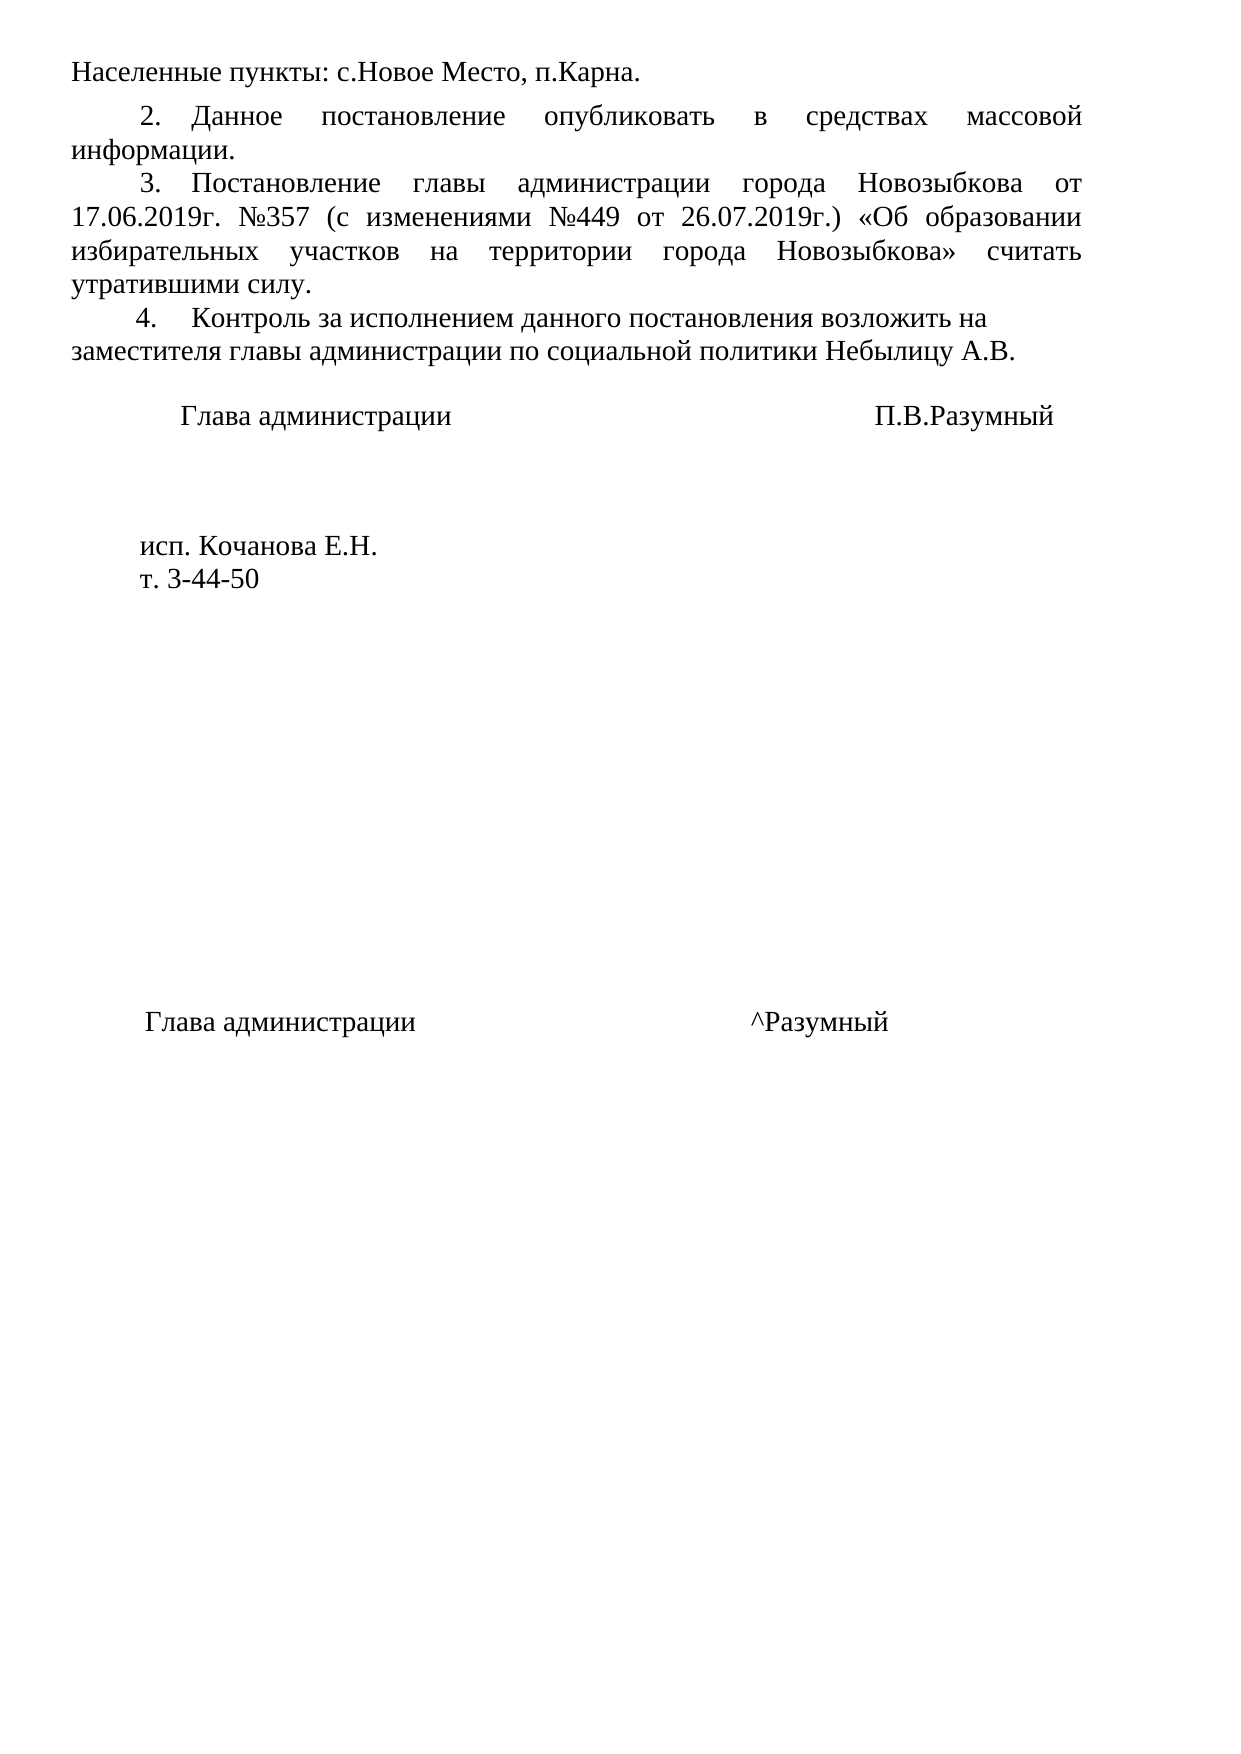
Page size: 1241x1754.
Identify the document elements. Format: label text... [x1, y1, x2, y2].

list Данное постановление опубликовать в средствах массовой информации. [71, 98, 1083, 166]
text исп. Кочанова Е.Н. [135, 528, 1083, 561]
text т. 3-44-50 [135, 561, 1083, 595]
list Контроль за исполнением данного постановления возложить на [71, 300, 1083, 333]
text Населенные пункты: с.Новое Место, п.Карна. [71, 54, 1083, 88]
text Глава администрации П.В.Разумный [71, 398, 1083, 432]
text заместителя главы администрации по социальной политики Небылицу А.В. [71, 333, 1083, 367]
list Постановление главы администрации города Новозыбкова от 17.06.2019г. №357 (с изменениями №449 от 26.07.2019г.) «Об образовании избирательных участков на территории города Новозыбкова» считать утратившими силу. [71, 166, 1083, 300]
